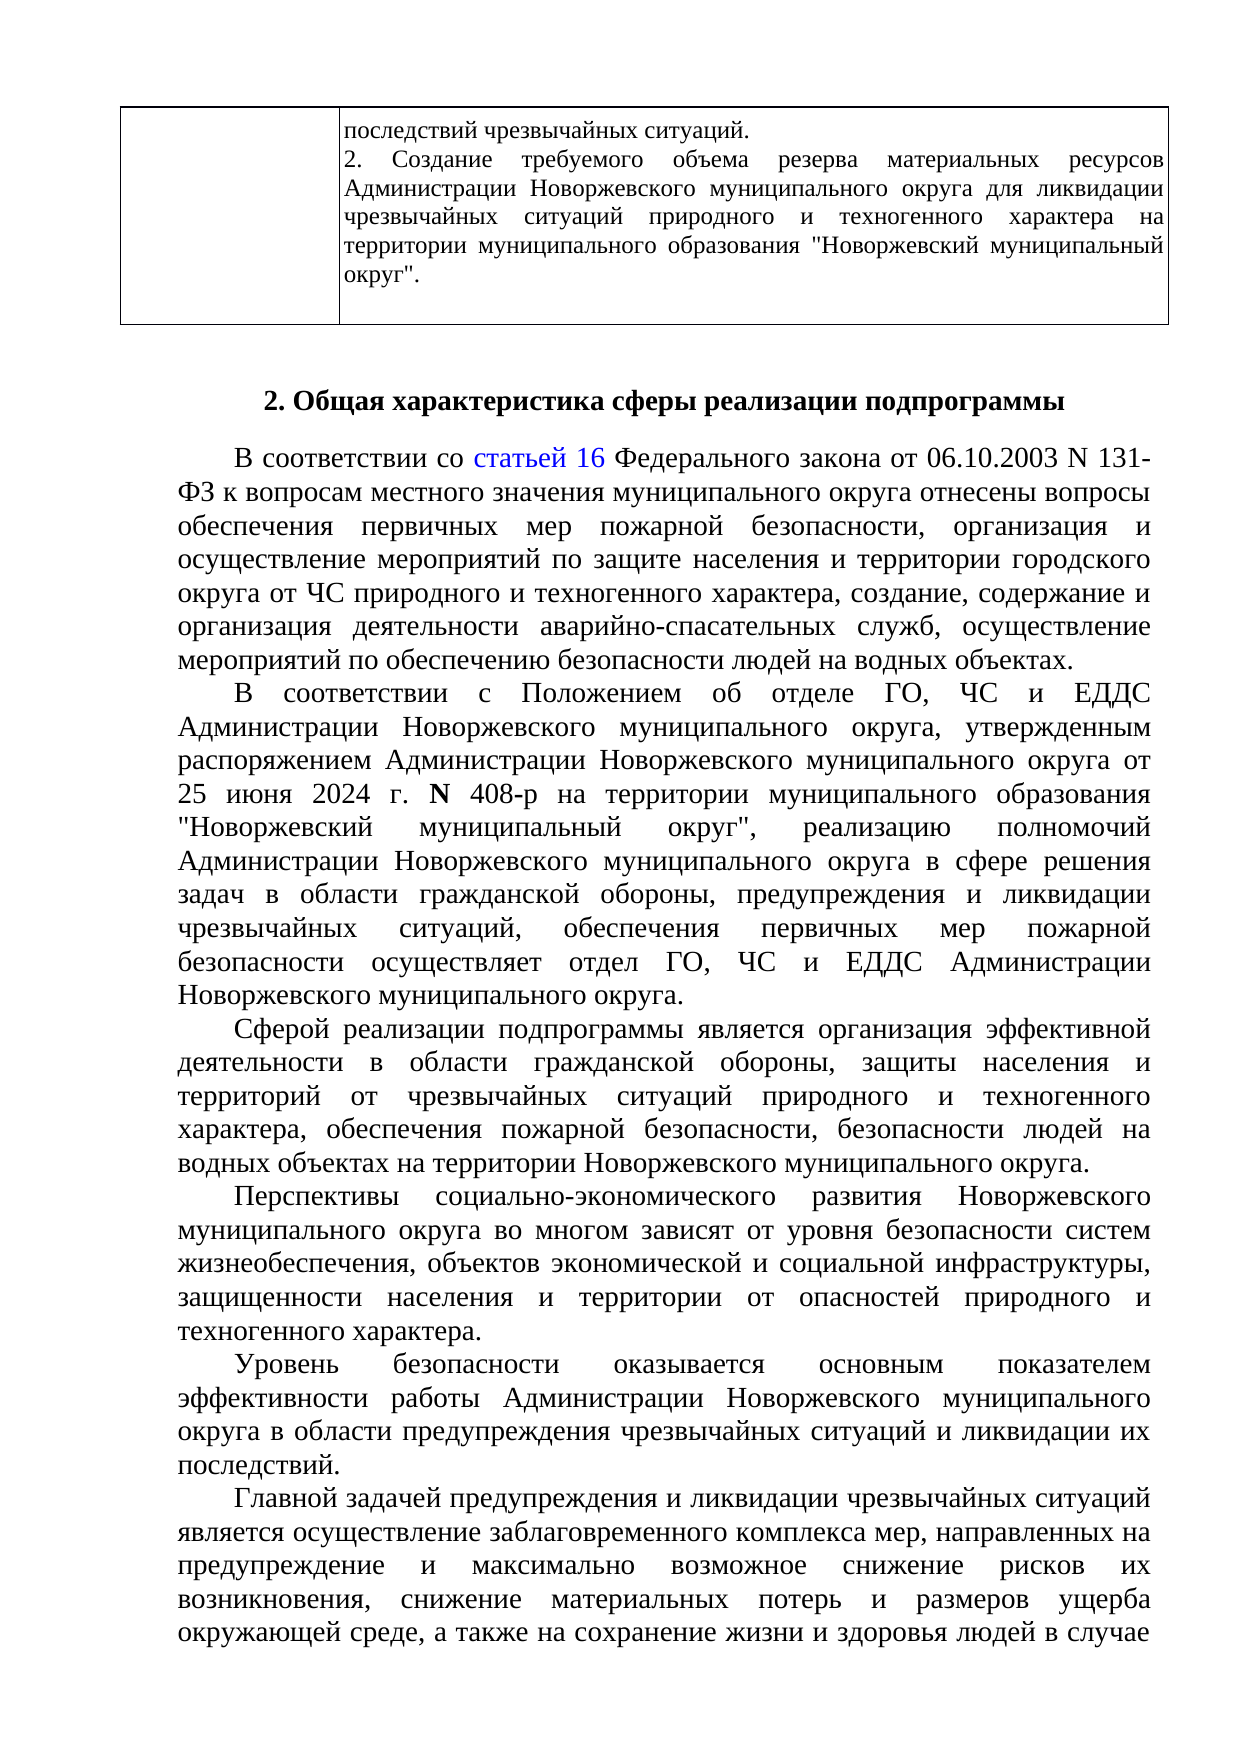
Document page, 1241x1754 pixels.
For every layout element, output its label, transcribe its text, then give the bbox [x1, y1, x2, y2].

text Уровень безопасности оказывается основным показателем эффективности работы Администрации Новоржевского муниципального округа в области предупреждения чрезвычайных ситуаций и ликвидации их последствий. [177, 1346, 1152, 1480]
text В соответствии со статьей 16 Федерального закона от 06.10.2003 N 131-ФЗ к вопросам местного значения муниципального округа отнесены вопросы обеспечения первичных мер пожарной безопасности, организация и осуществление мероприятий по защите населения и территории городского округа от ЧС природного и техногенного характера, создание, содержание и организация деятельности аварийно-спасательных служб, осуществление мероприятий по обеспечению безопасности людей на водных объектах. [177, 441, 1152, 675]
text Перспективы социально-экономического развития Новоржевского муниципального округа во многом зависят от уровня безопасности систем жизнеобеспечения, объектов экономической и социальной инфраструктуры, защищенности населения и территории от опасностей природного и техногенного характера. [177, 1178, 1152, 1346]
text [177, 1480, 1152, 1648]
text В соответствии с Положением об отделе ГО, ЧС и ЕДДС Администрации Новоржевского муниципального округа, утвержденным распоряжением Администрации Новоржевского муниципального округа от 25 июня 2024 г. N 408-р на территории муниципального образования "Новоржевский муниципальный округ", реализацию полномочий Администрации Новоржевского муниципального округа в сфере решения задач в области гражданской обороны, предупреждения и ликвидации чрезвычайных ситуаций, обеспечения первичных мер пожарной безопасности осуществляет отдел ГО, ЧС и ЕДДС Администрации Новоржевского муниципального округа. [177, 675, 1152, 1011]
text 2. Общая характеристика сферы реализации подпрограммы [177, 383, 1152, 416]
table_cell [121, 108, 339, 324]
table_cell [340, 108, 1168, 324]
text Сферой реализации подпрограммы является организация эффективной деятельности в области гражданской обороны, защиты населения и территорий от чрезвычайных ситуаций природного и техногенного характера, обеспечения пожарной безопасности, безопасности людей на водных объектах на территории Новоржевского муниципального округа. [177, 1011, 1152, 1178]
